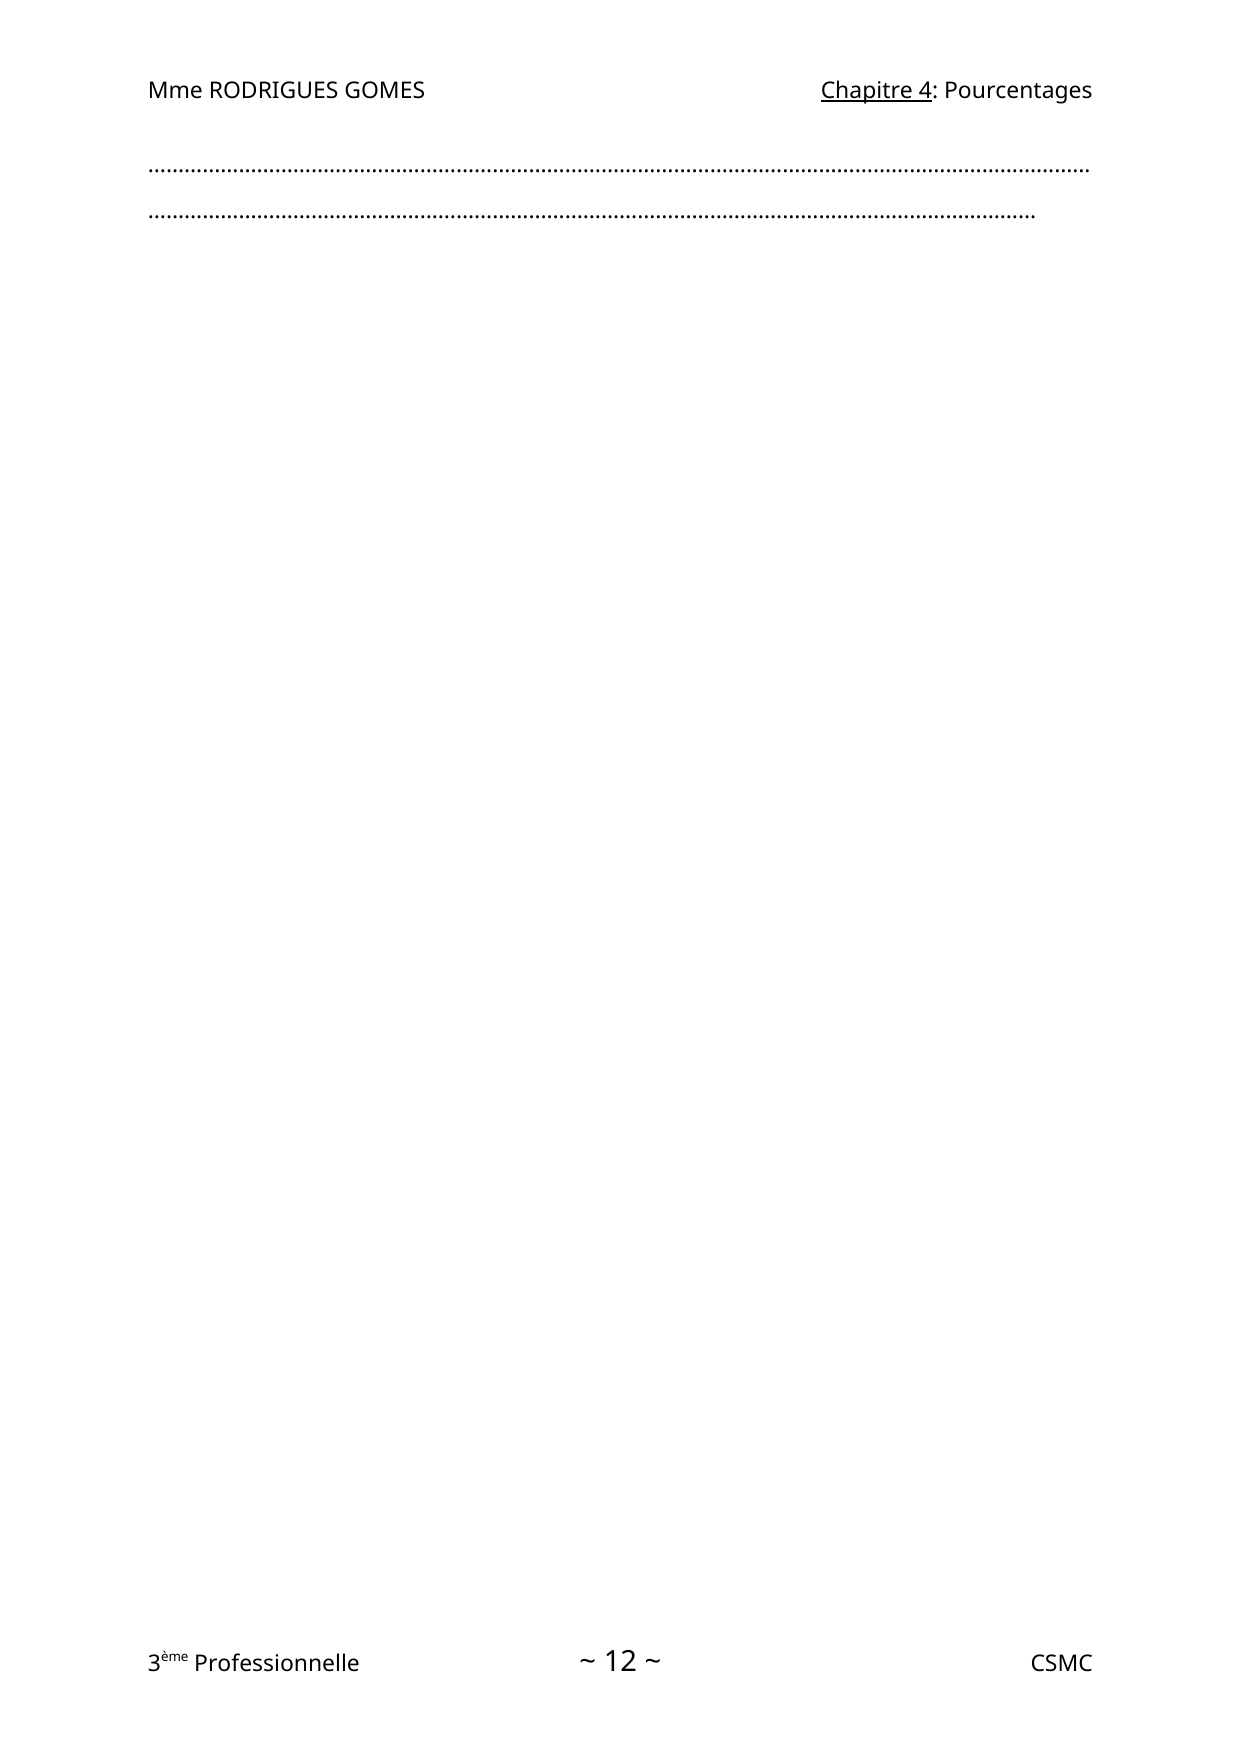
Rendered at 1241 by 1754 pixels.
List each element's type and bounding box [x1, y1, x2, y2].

text [148, 148, 1093, 226]
